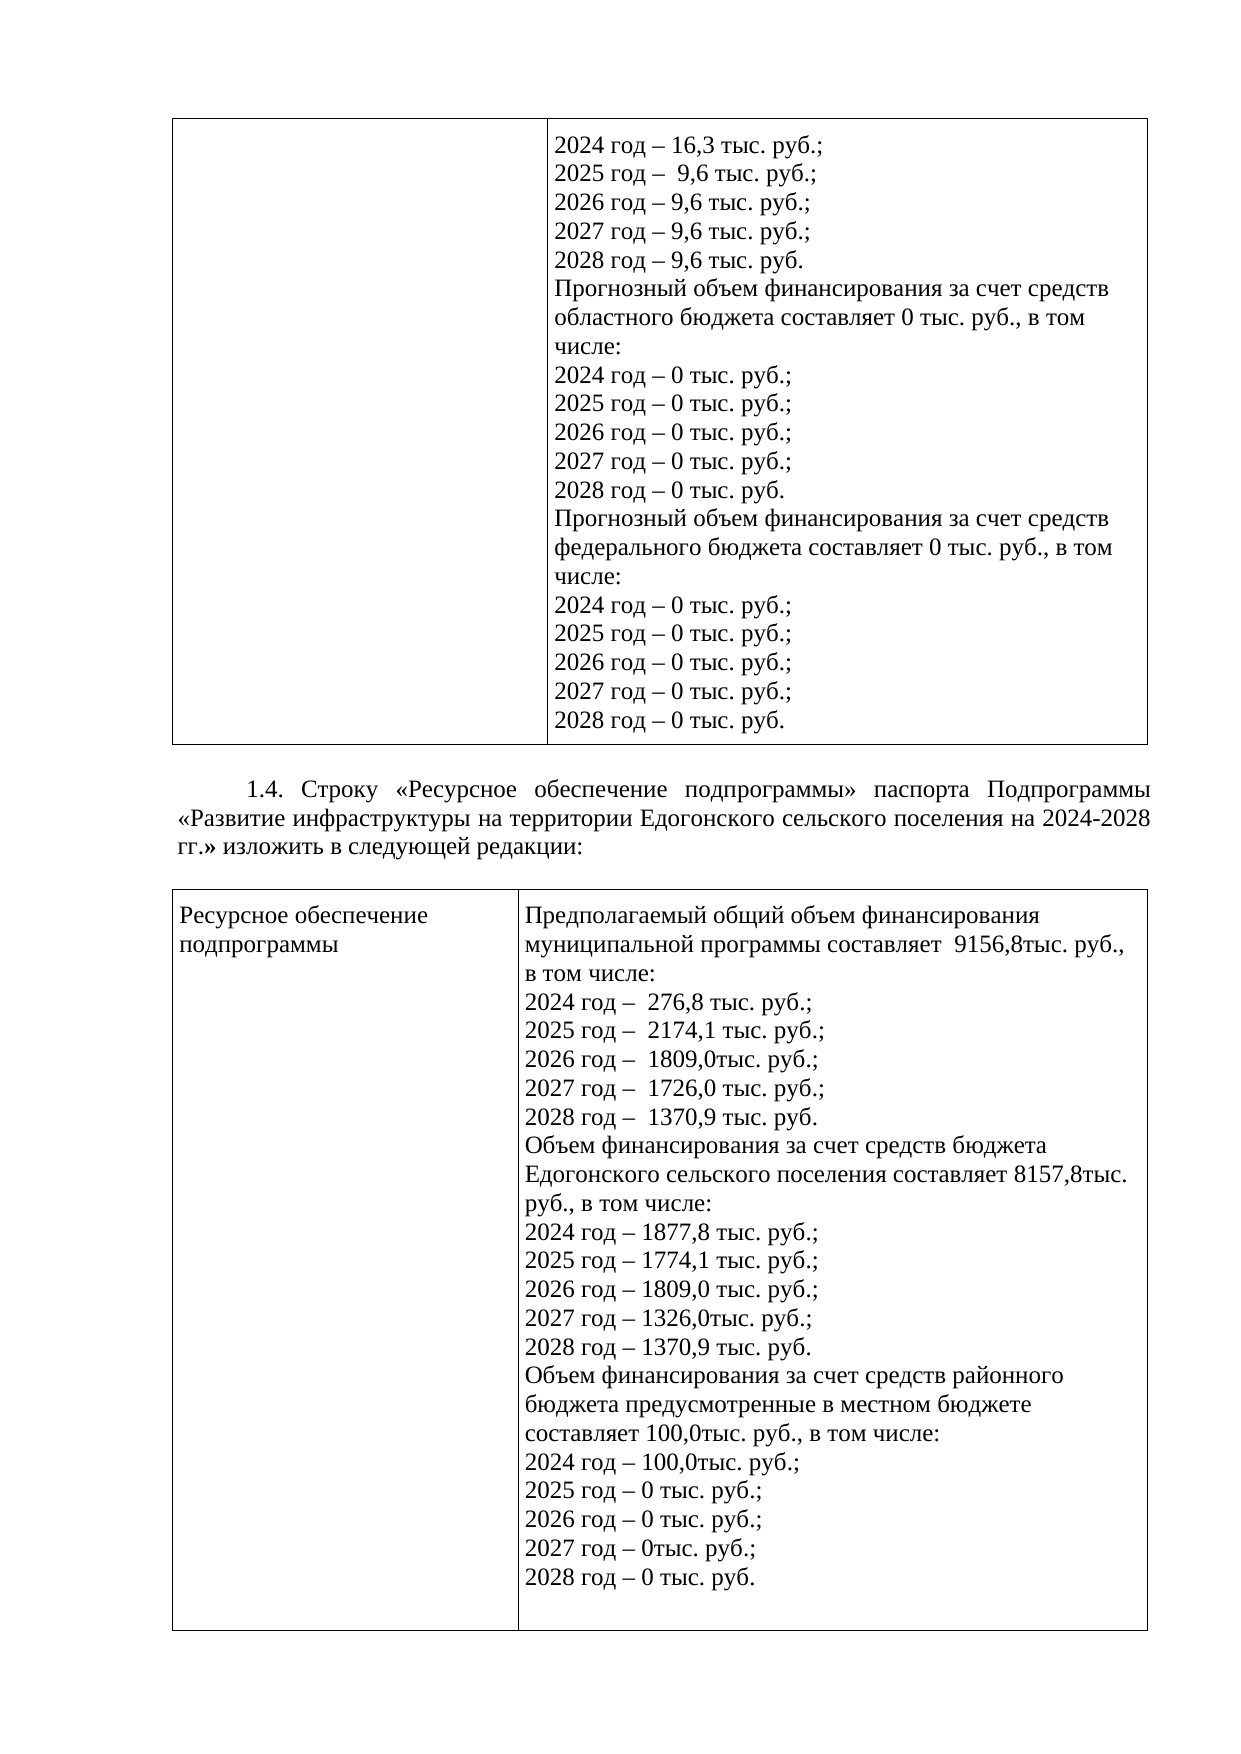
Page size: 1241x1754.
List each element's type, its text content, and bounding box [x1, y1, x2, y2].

text 1.4. Строку «Ресурсное обеспечение подпрограммы» паспорта Подпрограммы «Развитие инфраструктуры на территории Едогонского сельского поселения на 2024-2028 гг.» изложить в следующей редакции: [177, 774, 1152, 860]
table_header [173, 890, 518, 1630]
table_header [173, 119, 547, 744]
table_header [548, 119, 1147, 744]
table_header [519, 890, 1147, 1630]
